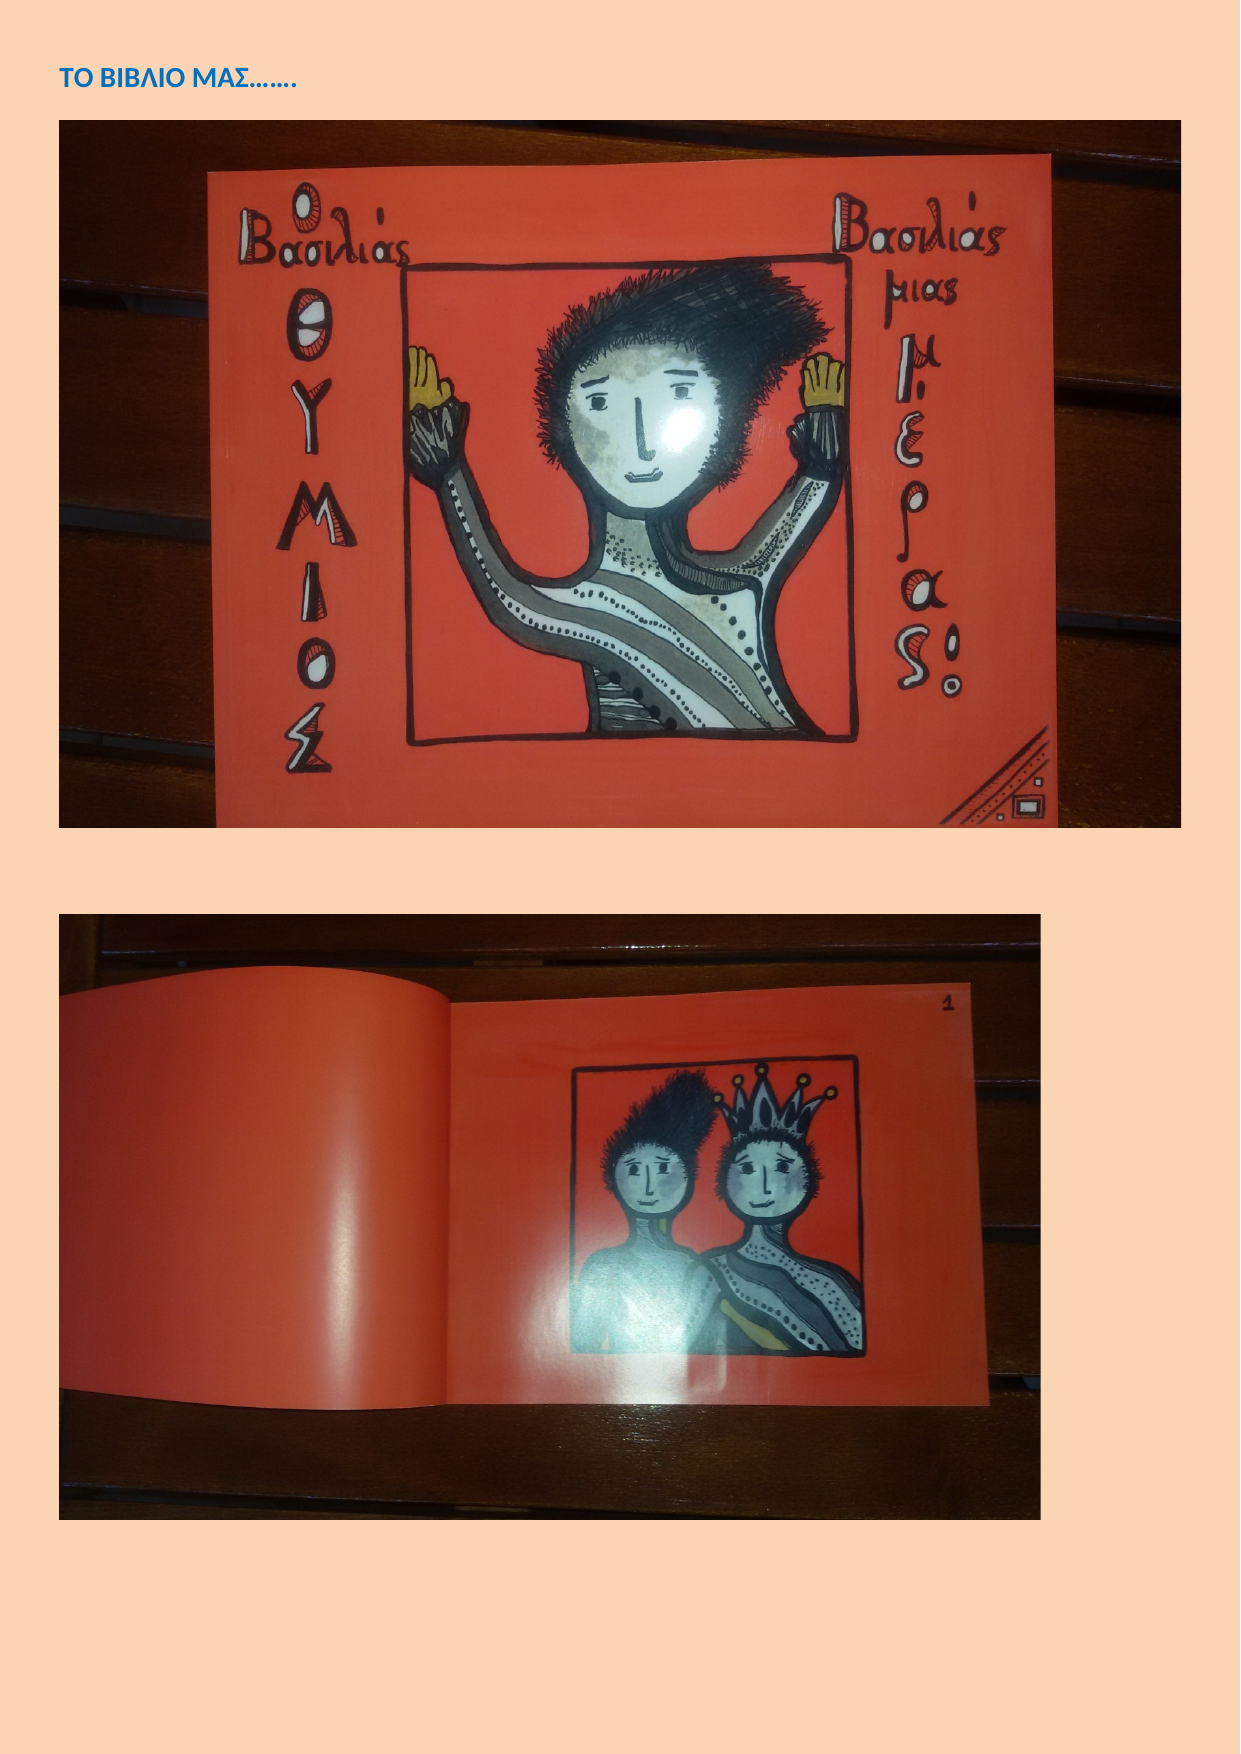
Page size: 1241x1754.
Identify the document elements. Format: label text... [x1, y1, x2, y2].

text ΤΟ ΒΙΒΛΙΟ ΜΑΣ……. [59, 59, 1181, 95]
picture [59, 914, 1041, 1520]
picture [59, 120, 1182, 828]
